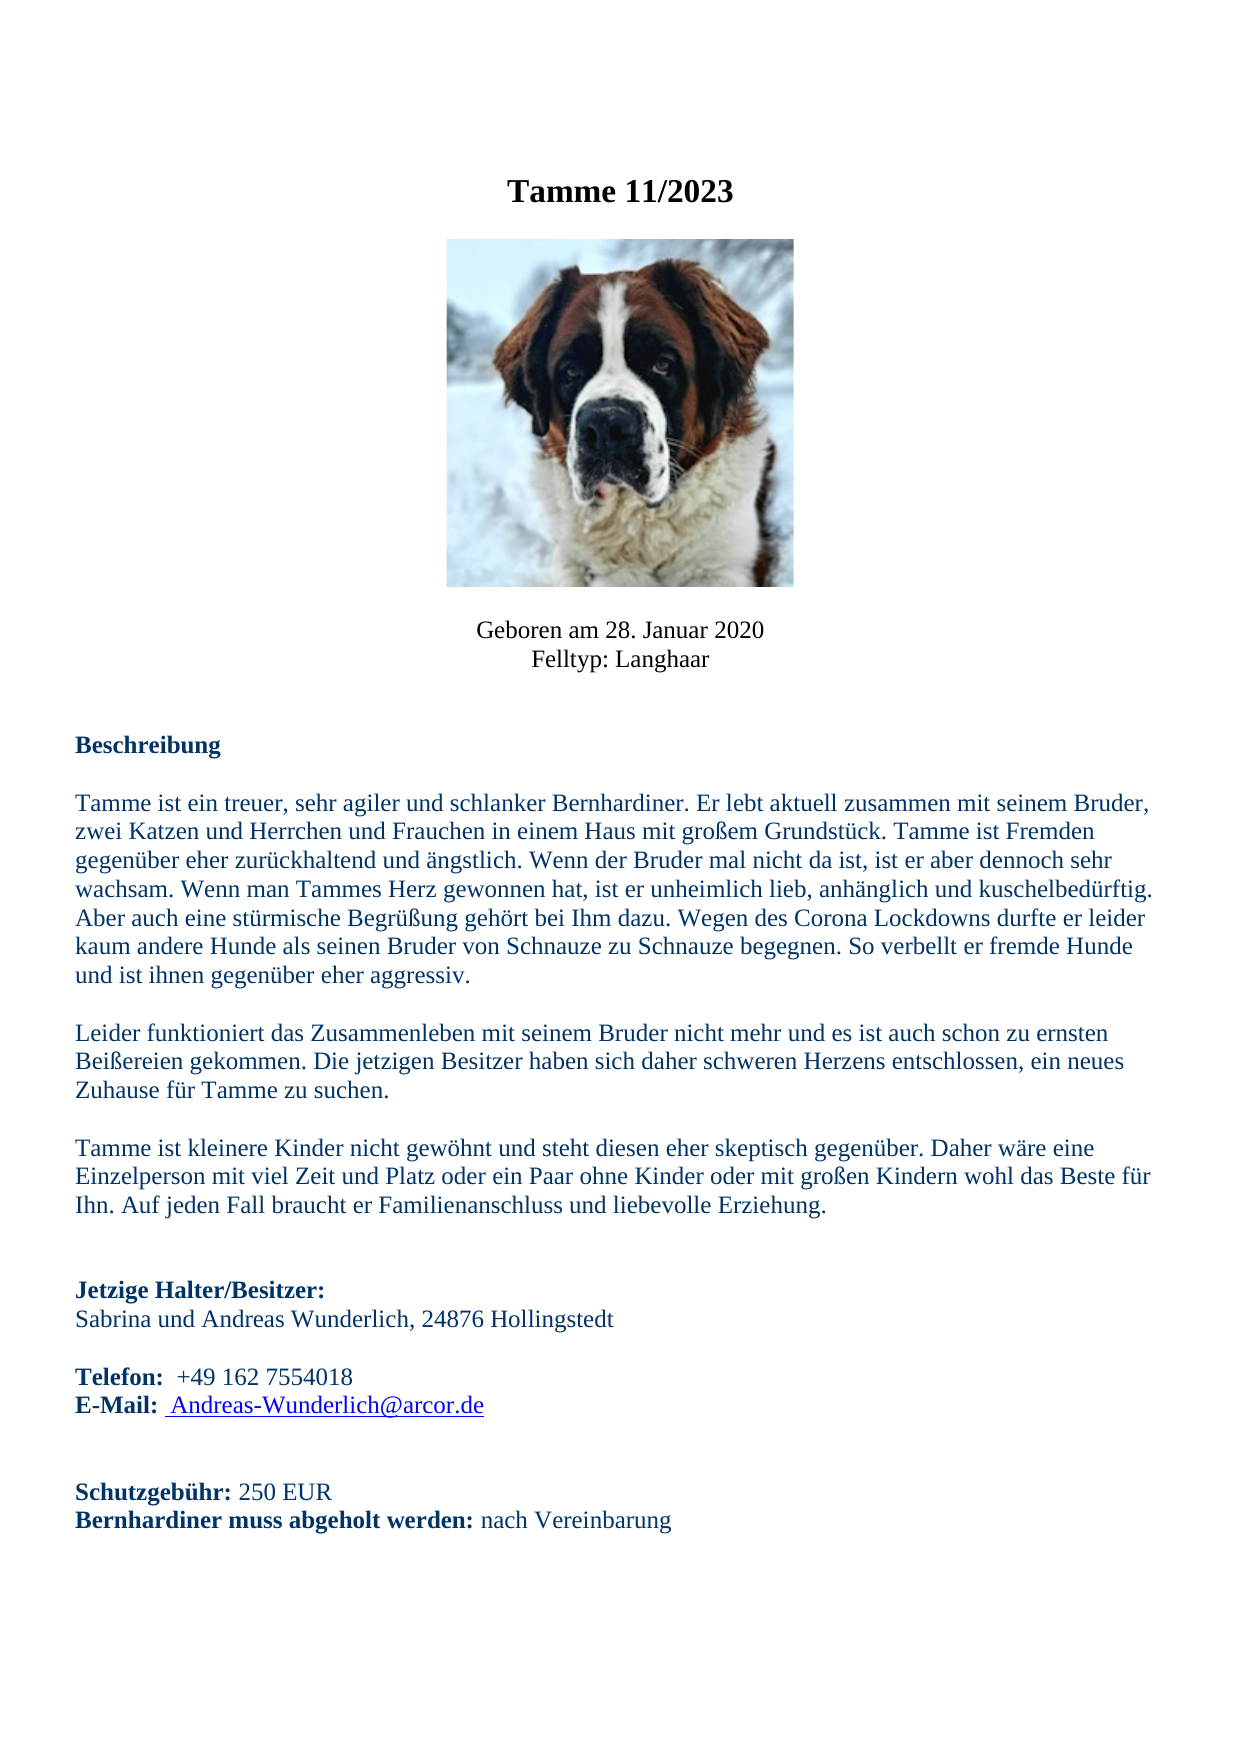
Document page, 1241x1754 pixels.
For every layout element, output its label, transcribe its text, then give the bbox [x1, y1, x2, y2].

picture [446, 239, 794, 587]
text Tamme ist kleinere Kinder nicht gewöhnt und steht diesen eher skeptisch gegenüber. Daher wäre eine Einzelperson mit viel Zeit und Platz oder ein Paar ohne Kinder oder mit großen Kindern wohl das Beste für Ihn. Auf jeden Fall braucht er Familienanschluss und liebevolle Erziehung. [75, 1133, 1165, 1219]
text Tamme 11/2023 [75, 172, 1165, 210]
text Jetzige Halter/Besitzer: [75, 1276, 1165, 1304]
text Tamme ist ein treuer, sehr agiler und schlanker Bernhardiner. Er lebt aktuell zusammen mit seinem Bruder, zwei Katzen und Herrchen und Frauchen in einem Haus mit großem Grundstück. Tamme ist Fremden gegenüber eher zurückhaltend und ängstlich. Wenn der Bruder mal nicht da ist, ist er aber dennoch sehr wachsam. Wenn man Tammes Herz gewonnen hat, ist er unheimlich lieb, anhänglich und kuschelbedürftig. Aber auch eine stürmische Begrüßung gehört bei Ihm dazu. Wegen des Corona Lockdowns durfte er leider kaum andere Hunde als seinen Bruder von Schnauze zu Schnauze begegnen. So verbellt er fremde Hunde und ist ihnen gegenüber eher aggressiv. [75, 788, 1165, 989]
text Geboren am 28. Januar 2020 Felltyp: Langhaar [75, 615, 1165, 701]
text Bernhardiner muss abgeholt werden: nach Vereinbarung [75, 1506, 1165, 1534]
text Beschreibung [75, 730, 1165, 759]
text E-Mail: Andreas-Wunderlich@arcor.de [75, 1391, 1165, 1419]
text Leider funktioniert das Zusammenleben mit seinem Bruder nicht mehr und es ist auch schon zu ernsten Beißereien gekommen. Die jetzigen Besitzer haben sich daher schweren Herzens entschlossen, ein neues Zuhause für Tamme zu suchen. [75, 1018, 1165, 1104]
text Schutzgebühr: 250 EUR [75, 1477, 1165, 1506]
text Telefon: +49 162 7554018 [75, 1362, 1165, 1391]
text Sabrina und Andreas Wunderlich, 24876 Hollingstedt [75, 1304, 1165, 1333]
